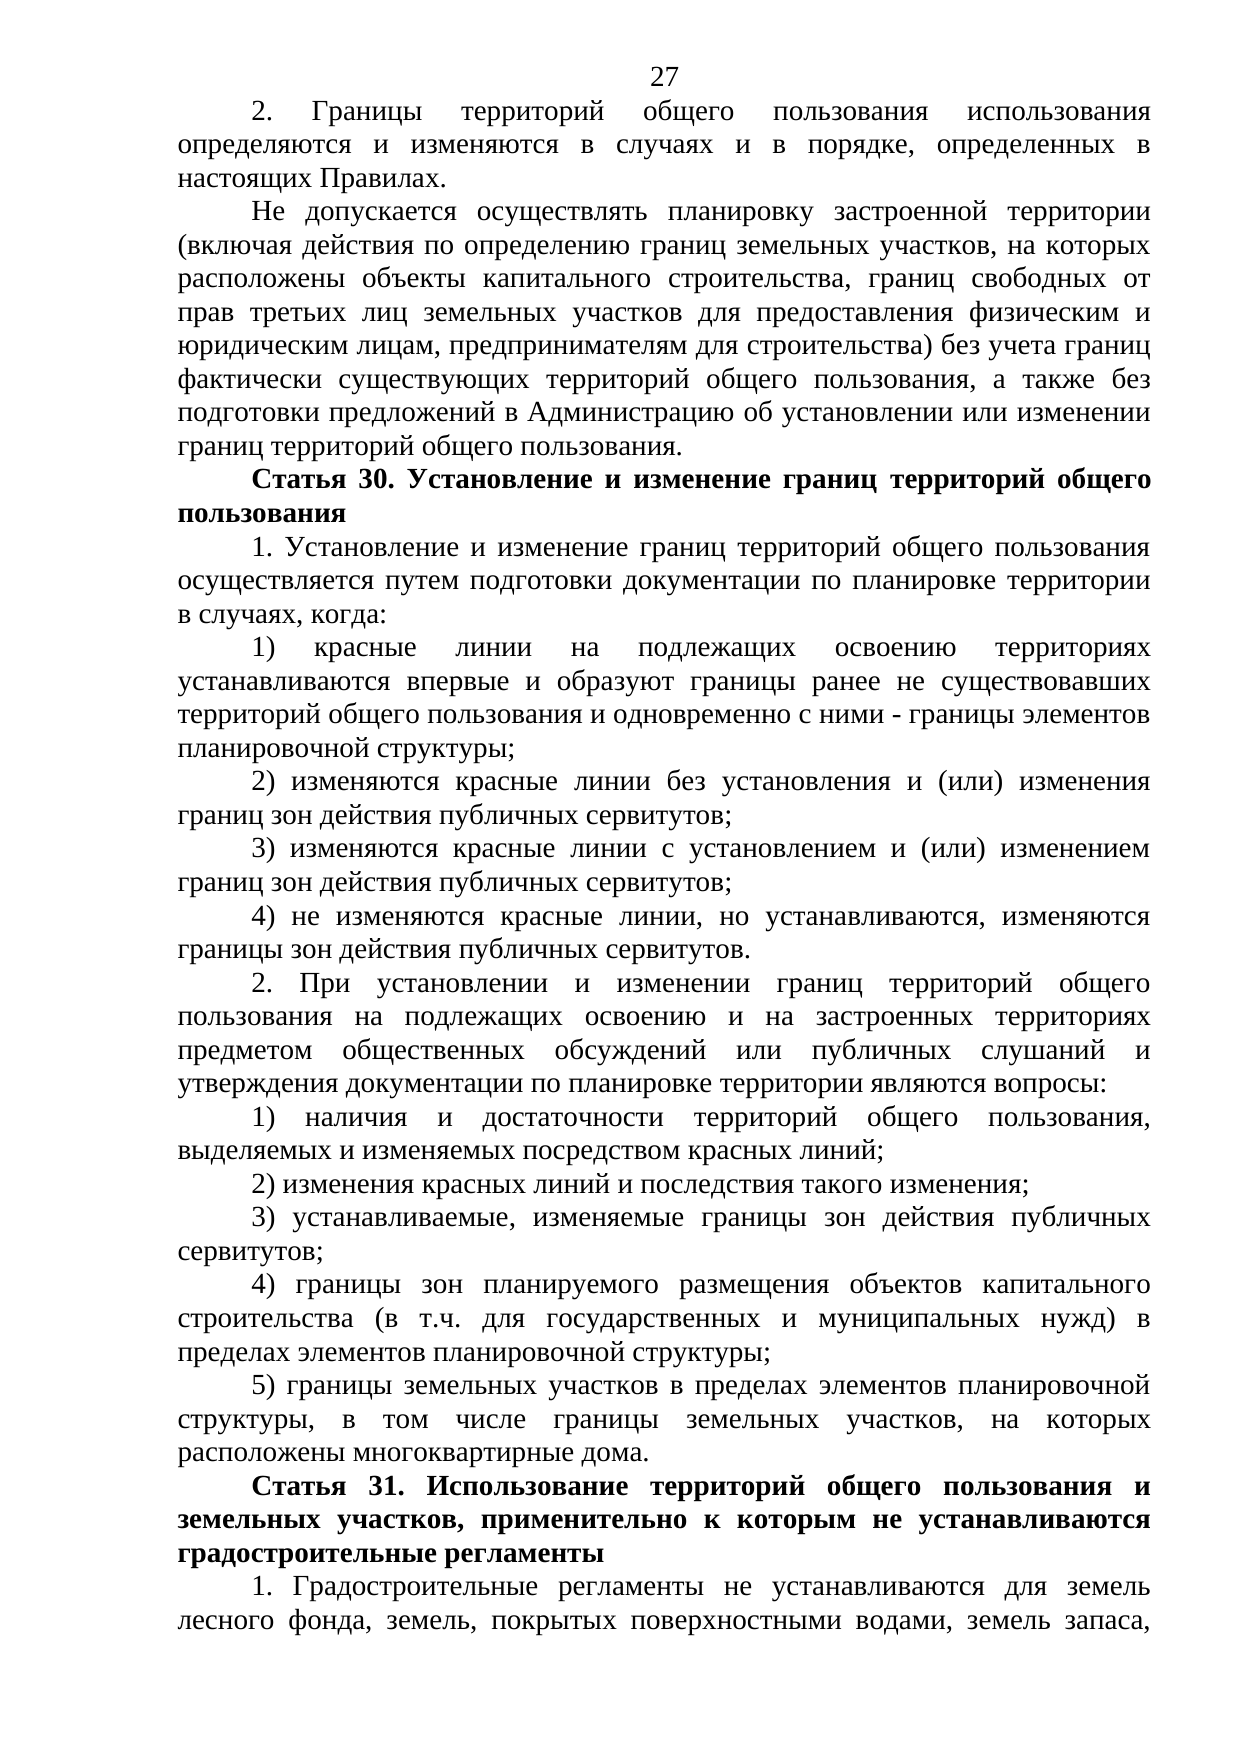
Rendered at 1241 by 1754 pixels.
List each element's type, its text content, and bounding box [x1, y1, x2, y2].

text 3) устанавливаемые, изменяемые границы зон действия публичных сервитутов; [177, 1199, 1152, 1267]
subtitle Статья 31. Использование территорий общего пользования и земельных участков, применительно к которым не устанавливаются градостроительные регламенты [177, 1468, 1152, 1568]
text 4) границы зон планируемого размещения объектов капитального строительства (в т.ч. для государственных и муниципальных нужд) в пределах элементов планировочной структуры; [177, 1267, 1152, 1367]
text 2) изменяются красные линии без установления и (или) изменения границ зон действия публичных сервитутов; [177, 763, 1152, 831]
text 2. Границы территорий общего пользования использования определяются и изменяются в случаях и в порядке, определенных в настоящих Правилах. [177, 93, 1152, 193]
text 1. Установление и изменение границ территорий общего пользования осуществляется путем подготовки документации по планировке территории в случаях, когда: [177, 529, 1152, 629]
text 5) границы земельных участков в пределах элементов планировочной структуры, в том числе границы земельных участков, на которых расположены многоквартирные дома. [177, 1367, 1152, 1468]
text 2) изменения красных линий и последствия такого изменения; [177, 1166, 1152, 1199]
text 1) наличия и достаточности территорий общего пользования, выделяемых и изменяемых посредством красных линий; [177, 1099, 1152, 1166]
text 4) не изменяются красные линии, но устанавливаются, изменяются границы зон действия публичных сервитутов. [177, 898, 1152, 965]
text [177, 1568, 1152, 1636]
text Не допускается осуществлять планировку застроенной территории (включая действия по определению границ земельных участков, на которых расположены объекты капитального строительства, границ свободных от прав третьих лиц земельных участков для предоставления физическим и юридическим лицам, предпринимателям для строительства) без учета границ фактически существующих территорий общего пользования, а также без подготовки предложений в Администрацию об установлении или изменении границ территорий общего пользования. [177, 193, 1152, 462]
text 1) красные линии на подлежащих освоению территориях устанавливаются впервые и образуют границы ранее не существовавших территорий общего пользования и одновременно с ними - границы элементов планировочной структуры; [177, 629, 1152, 763]
subtitle Статья 30. Установление и изменение границ территорий общего пользования [177, 462, 1152, 529]
text 3) изменяются красные линии с установлением и (или) изменением границ зон действия публичных сервитутов; [177, 831, 1152, 898]
text 2. При установлении и изменении границ территорий общего пользования на подлежащих освоению и на застроенных территориях предметом общественных обсуждений или публичных слушаний и утверждения документации по планировке территории являются вопросы: [177, 965, 1152, 1099]
